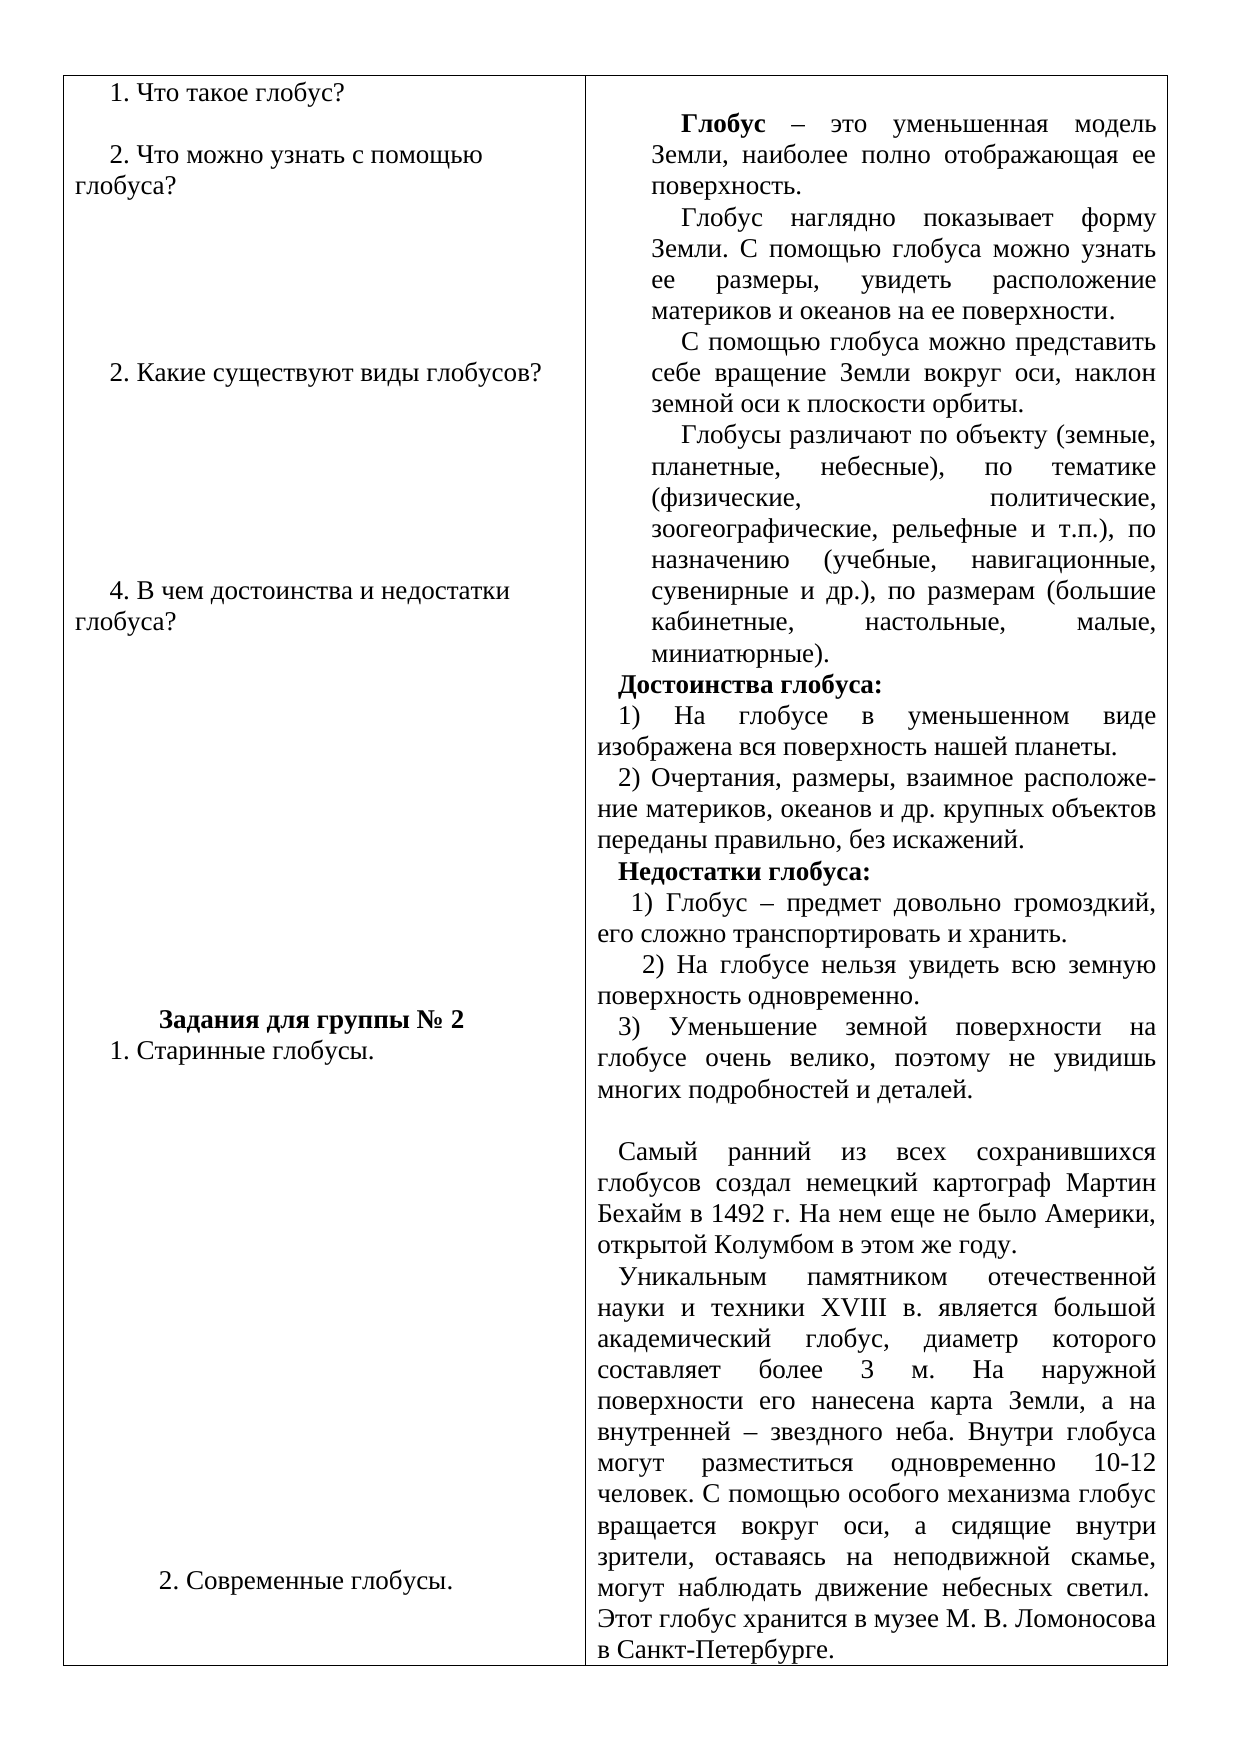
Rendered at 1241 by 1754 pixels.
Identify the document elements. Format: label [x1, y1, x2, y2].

table_cell [64, 76, 585, 1664]
table_cell [586, 76, 1167, 1664]
